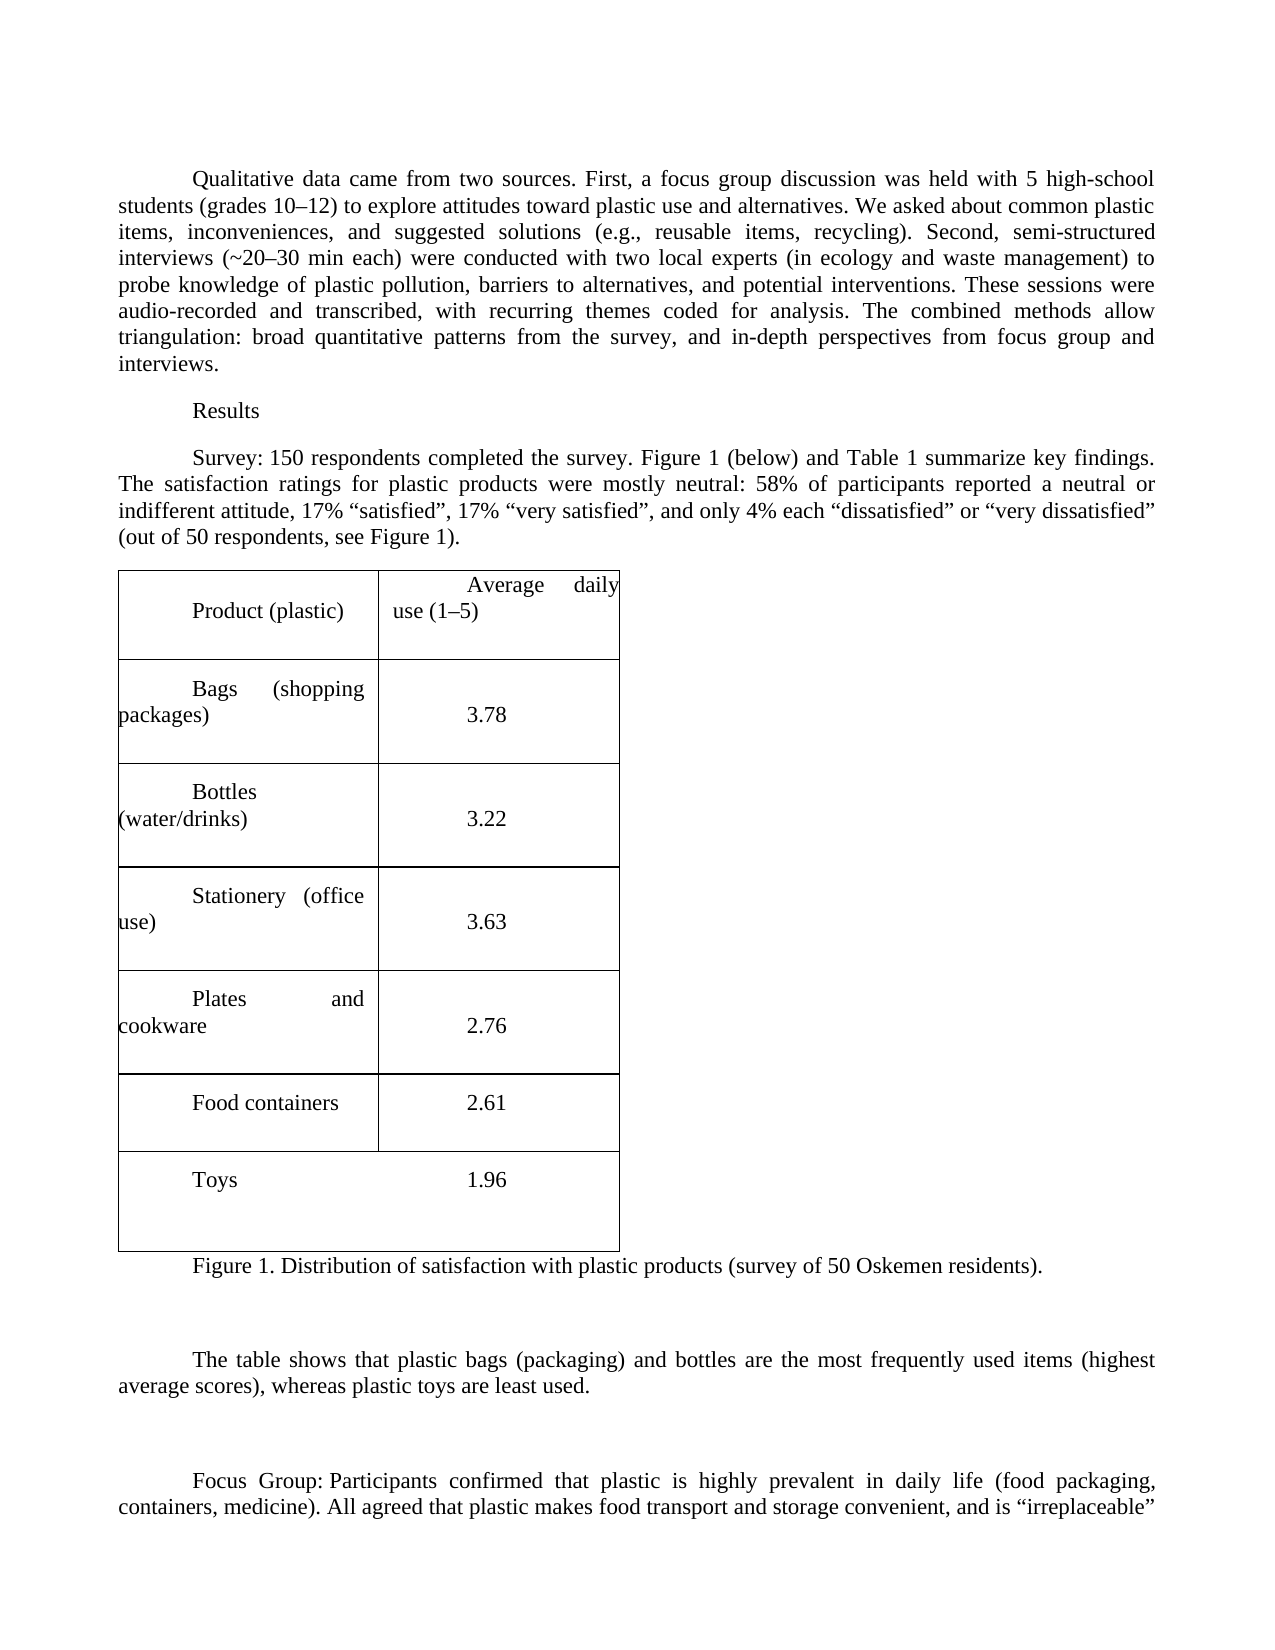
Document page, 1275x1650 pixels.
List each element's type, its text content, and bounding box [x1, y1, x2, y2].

table_cell Toys [119, 1152, 378, 1251]
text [118, 1467, 1157, 1519]
table_cell Bags (shopping packages) [119, 660, 378, 762]
table_cell 3.22 [379, 764, 619, 866]
table_cell 2.76 [379, 971, 619, 1073]
text The table shows that plastic bags (packaging) and bottles are the most frequently used items (highest average scores), whereas plastic toys are least used. [118, 1346, 1157, 1399]
table_header Product (plastic) [119, 571, 378, 659]
text Results [118, 397, 1157, 423]
table_cell Plates and cookware [119, 971, 378, 1073]
table_cell 3.63 [379, 868, 619, 970]
text Figure 1. Distribution of satisfaction with plastic products (survey of 50 Oskemen residents). [118, 1252, 1157, 1278]
table_cell Bottles (water/drinks) [119, 764, 378, 866]
table_header Average daily use (1–5) [379, 571, 619, 659]
table_cell Stationery (office use) [119, 868, 378, 970]
text Survey: 150 respondents completed the survey. Figure 1 (below) and Table 1 summarize key findings. The satisfaction ratings for plastic products were mostly neutral: 58% of participants reported a neutral or indifferent attitude, 17% “satisfied”, 17% “very satisfied”, and only 4% each “dissatisfied” or “very dissatisfied” (out of 50 respondents, see Figure 1). [118, 444, 1157, 549]
table_cell 2.61 [379, 1075, 619, 1151]
table_cell 1.96 [379, 1152, 619, 1251]
table_cell 3.78 [379, 660, 619, 762]
text Qualitative data came from two sources. First, a focus group discussion was held with 5 high-school students (grades 10–12) to explore attitudes toward plastic use and alternatives. We asked about common plastic items, inconveniences, and suggested solutions (e.g., reusable items, recycling). Second, semi-structured interviews (~20–30 min each) were conducted with two local experts (in ecology and waste management) to probe knowledge of plastic pollution, barriers to alternatives, and potential interventions. These sessions were audio-recorded and transcribed, with recurring themes coded for analysis. The combined methods allow triangulation: broad quantitative patterns from the survey, and in-depth perspectives from focus group and interviews. [118, 165, 1157, 376]
table_cell Food containers [119, 1075, 378, 1151]
